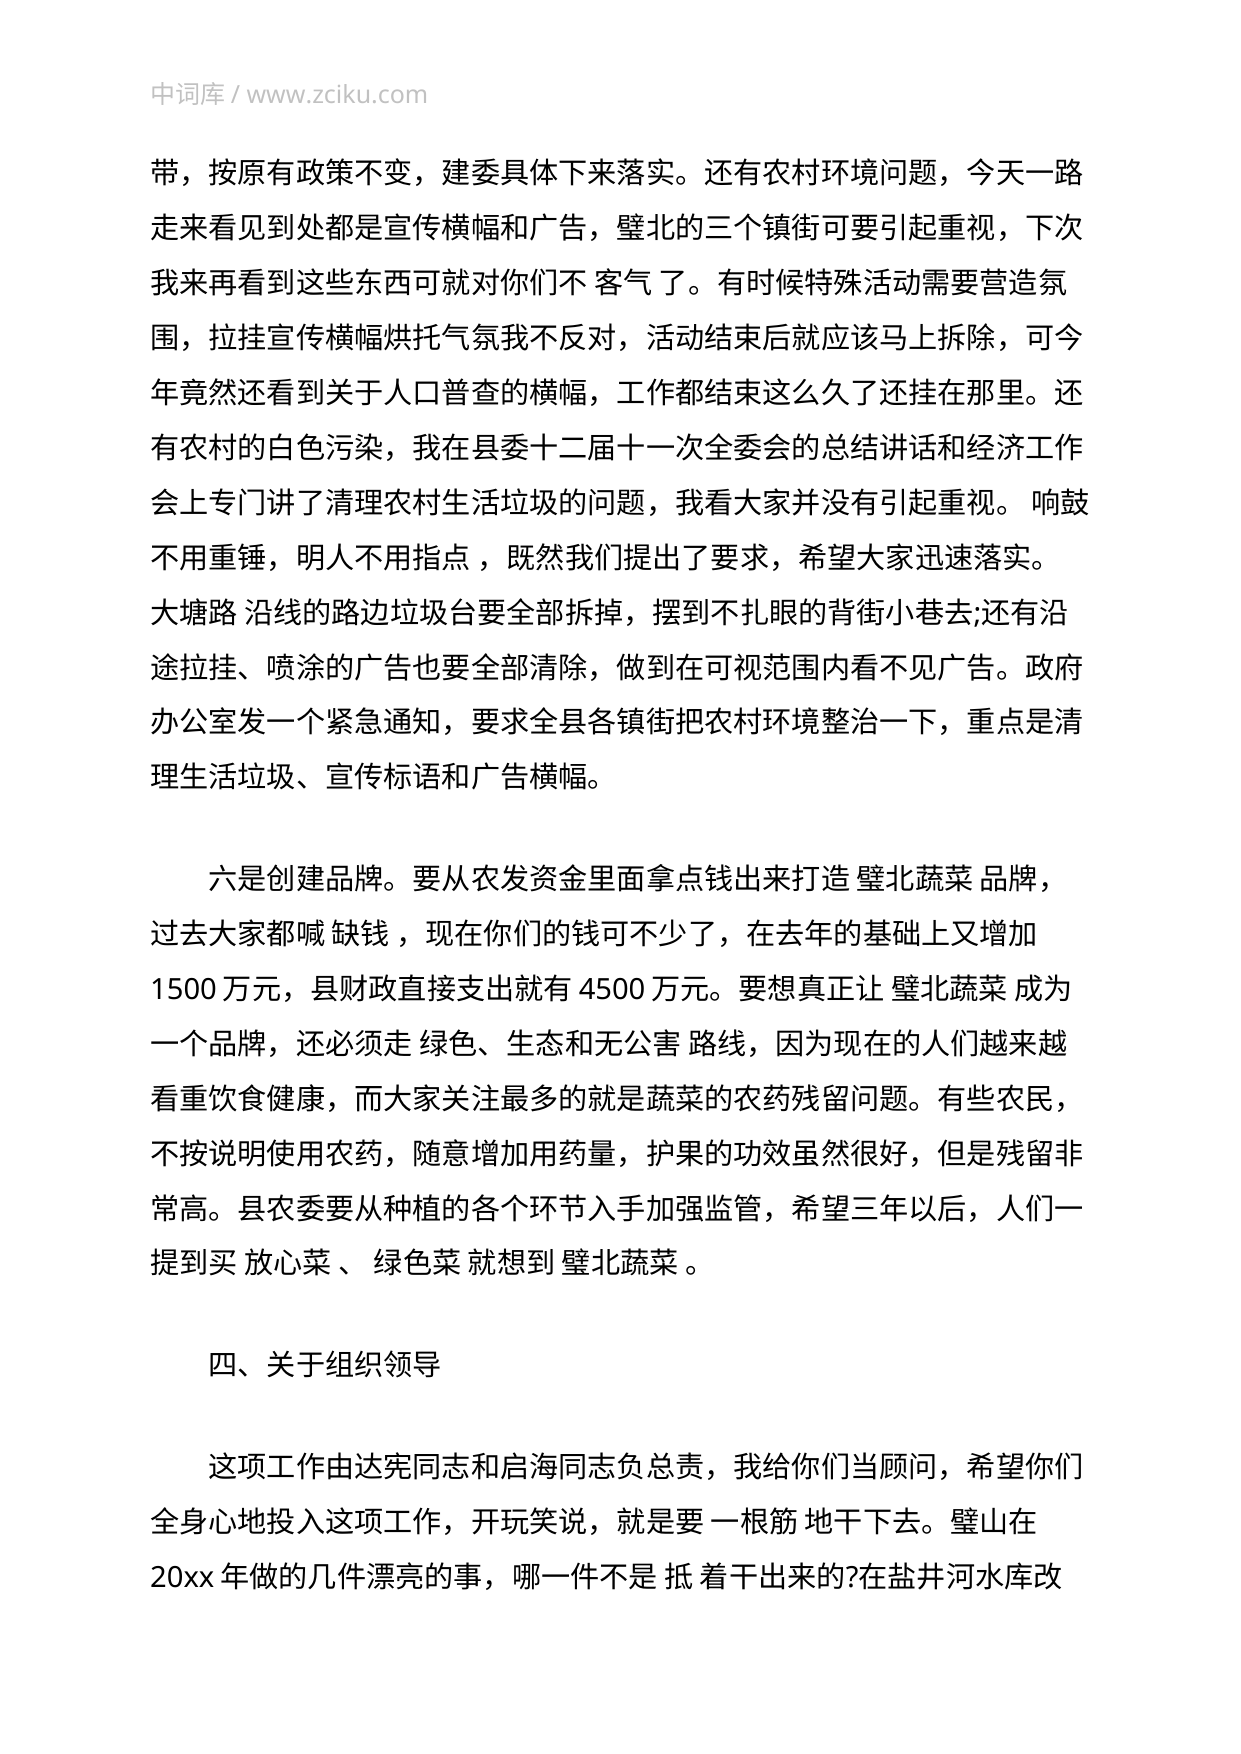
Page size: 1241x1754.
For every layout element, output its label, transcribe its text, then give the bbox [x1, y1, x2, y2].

text 四、关于组织领导 [150, 1342, 1090, 1384]
text 六是创建品牌。要从农发资金里面拿点钱出来打造 璧北蔬菜 品牌，过去大家都喊 缺钱 ，现在你们的钱可不少了，在去年的基础上又增加1500万元，县财政直接支出就有4500万元。要想真正让 璧北蔬菜 成为一个品牌，还必须走 绿色、生态和无公害 路线，因为现在的人们越来越看重饮食健康，而大家关注最多的就是蔬菜的农药残留问题。有些农民，不按说明使用农药，随意增加用药量，护果的功效虽然很好，但是残留非常高。县农委要从种植的各个环节入手加强监管，希望三年以后，人们一提到买 放心菜 、 绿色菜 就想到 璧北蔬菜 。 [150, 856, 1090, 1282]
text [150, 150, 1090, 796]
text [150, 1444, 1090, 1596]
